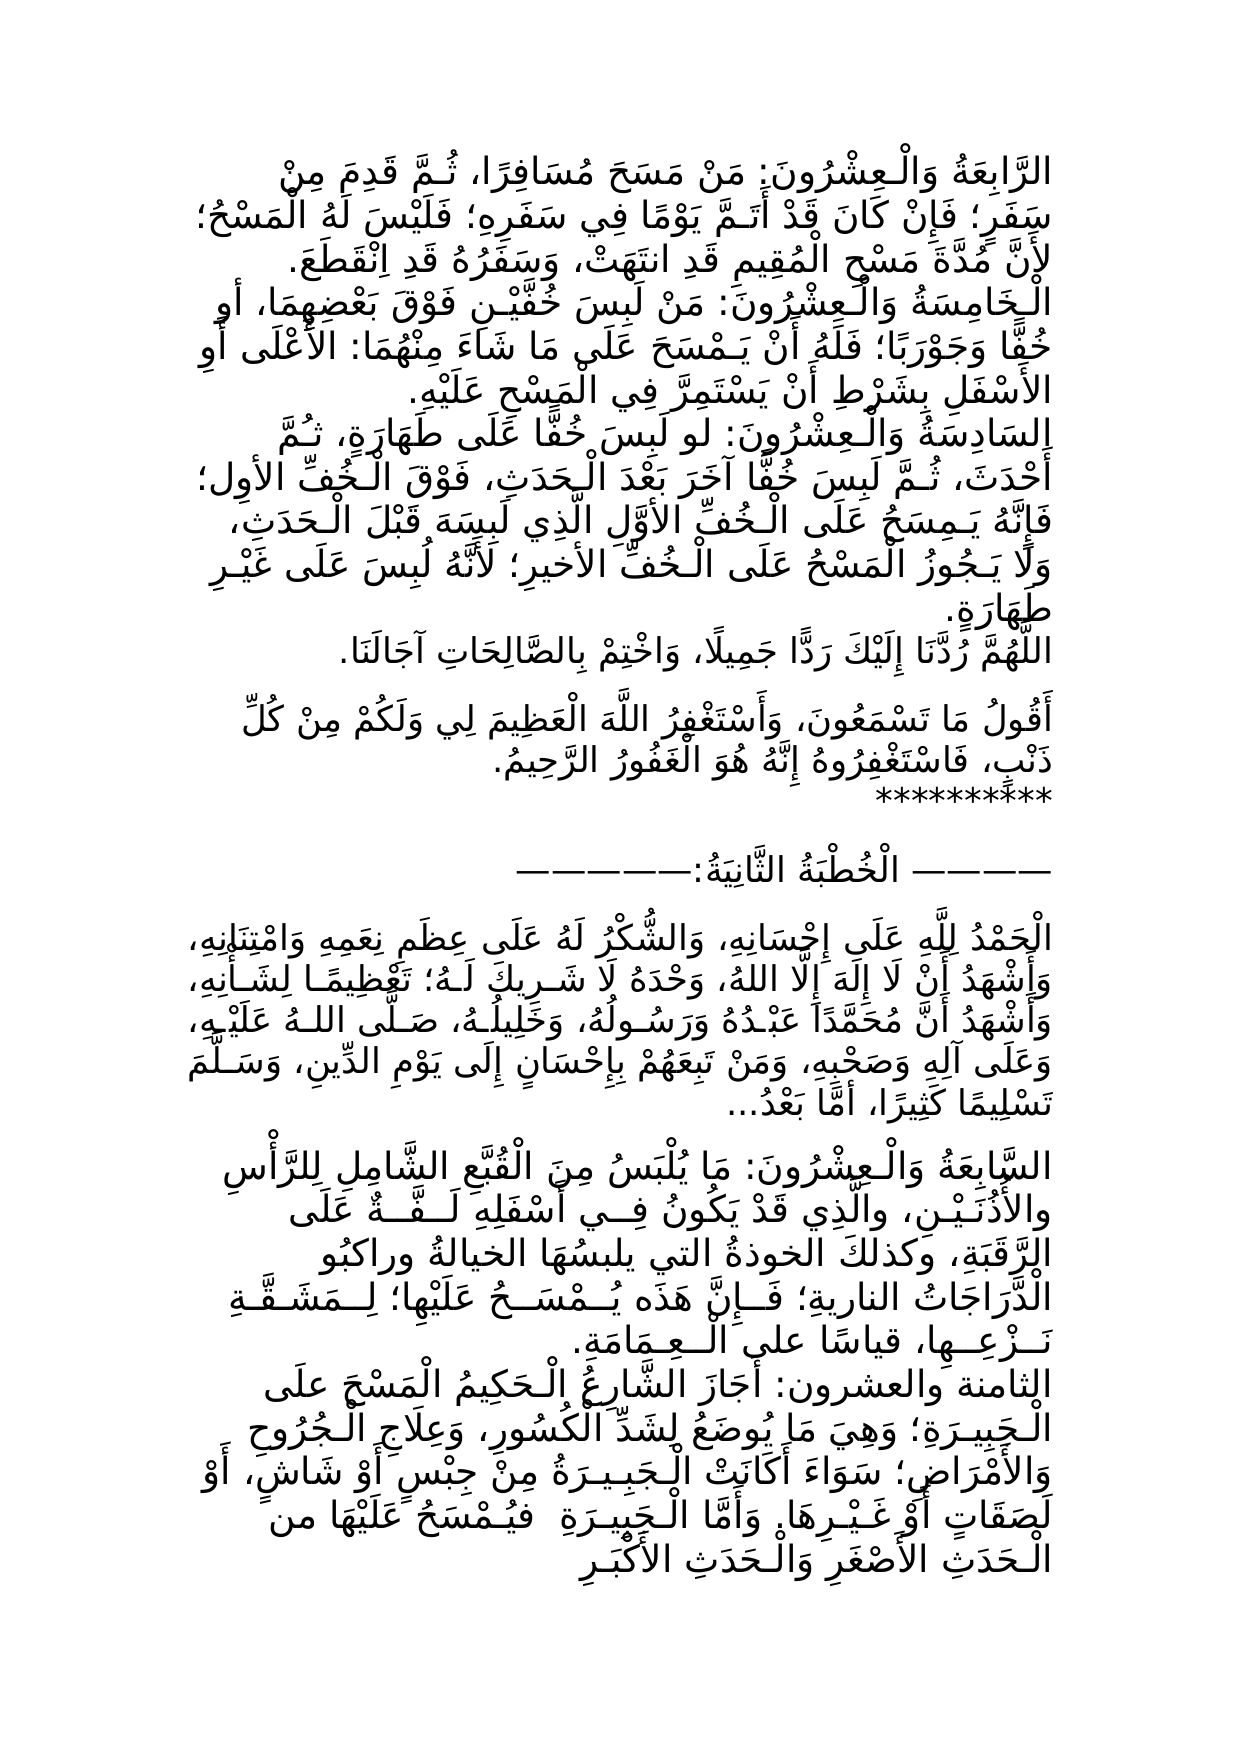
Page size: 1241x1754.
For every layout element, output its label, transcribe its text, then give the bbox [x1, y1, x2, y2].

text الرَّابِعَةُ وَالْـعِشْرُونَ: مَنْ مَسَحَ مُسَافِرًا، ثُـمَّ قَدِمَ مِنْ سَفَرٍ؛ فَإِنْ كَانَ قَدْ أَتَـمَّ يَوْمًا فِي سَفَرِهِ؛ فَلَيْسَ لَهُ الْمَسْحُ؛ لأَنَّ مُدَّةَ مَسْحِ الْمُقِيمِ قَدِ انتَهَتْ، وَسَفَرُهُ قَدِ اِنْقَطَعَ. [187, 150, 1053, 281]
text السَّابِعَةُ وَالْـعِشْرُونَ: مَا يُلْبَسُ مِنَ الْقُبَّعِ الشَّامِلِ لِلرَّأْسِ والأُذُنَـيْـنِ، والَّذِي قَدْ يَكُونُ فِــي أَسْفَلِهِ لَــفَّــةٌ عَلَى الرَّقَبَةِ، وكذلكَ الخوذةُ التي يلبسُهَا الخيالةُ وراكبُو الْدَّرَاجَاتُ الناريةِ؛ فَــإِنَّ هَذَه يُــمْسَــحُ عَلَيْهِا؛ لِــمَشَـقَّـةِ نَــزْعِــهِا، قياسًا على الْــعِـمَامَةِ. [187, 1144, 1053, 1363]
text الْـخَامِسَةُ وَالْـعِشْرُونَ: مَنْ لَبِسَ خُفَّيْـنِ فَوْقَ بَعْضِهِمَا، أو خُفًّا وَجَوْرَبًا؛ فَلَهُ أَنْ يَـمْسَحَ عَلَى مَا شَاءَ مِنْهُمَا: الأَعْلَى أَوِ الأَسْفَلِ بِشَرْطِ أَنْ يَسْتَمِرَّ فِي الْمَسْحِ عَلَيْهِ. [187, 281, 1053, 412]
text السَادِسَةُ وَالْـعِشْرُونَ: لو لَبِسَ خُفًّا عَلَى طَهَارَةٍ، ثـُمَّ أَحْدَثَ، ثُـمَّ لَبِسَ خُفًّا آخَرَ بَعْدَ الْـحَدَثِ، فَوْقَ الْـخُفِّ الأوِل؛ فَإِنَّهُ يَـمِسَحُ عَلَى الْـخُفِّ الأوَّلِ الَّذِي لَبِسَهَ قَبْلَ الْـحَدَثِ، وَلَا يَـجُوزُ الْمَسْحُ عَلَى الْـخُفِّ الأخيرِ؛ لأَنَّهُ لُبِسَ عَلَى غَيْـرِ طَهَارَةٍ. [187, 412, 1053, 630]
text ********** [187, 781, 1053, 822]
text اللَّهُمَّ رُدَّنَا إِلَيْكَ رَدًّا جَمِيلًا، وَاخْتِمْ بِالصَّالِحَاتِ آجَالَنَا. [187, 630, 1053, 671]
text أَقُولُ مَا تَسْمَعُونَ، وَأَسْتَغْفِرُ اللَّهَ الْعَظِيمَ لِي وَلَكُمْ مِنْ كُلِّ ذَنْبٍ، فَاسْتَغْفِرُوهُ إِنَّهُ هُوَ الْغَفُورُ الرَّحِيمُ. [187, 698, 1053, 781]
text الثامنة والعشرون: أَجَازَ الشَّارِعُ الْـحَكِيمُ الْمَسْحَ علَى الْـجَبِيـرَةِ؛ وَهِيَ مَا يُوضَعُ لِشَدِّ الْكُسُورِ، وَعِلَاجِ الْـجُرُوحِ وَالأَمْرَاضِ؛ سَوَاءَ أَكَانَتْ الْـجَبِـيـرَةُ مِنْ جِبْسٍ أَوْ شَاشٍ، أَوْ لَصَقَاتٍ أَوْ غَـيْـرِهَا. وَأَمَّا الْـجَبِيـرَةِ فيُـمْسَحُ عَلَيْهَا من الْـحَدَثِ الأَصْغَرِ وَالْـحَدَثِ الأَكْبَـرِ [187, 1363, 1053, 1581]
text الْحَمْدُ لِلَّهِ عَلَى إِحْسَانِهِ، وَالشُّكْرُ لَهُ عَلَى عِظَمِ نِعَمِهِ وَامْتِنَانِهِ، وَأَشْهَدُ أَنْ لَا إِلَهَ إِلَّا اللهُ، وَحْدَهُ لَا شَرِيكَ لَهُ؛ تَعْظِيمًا لِشَأْنِهِ، وَأَشْهَدُ أَنَّ مُحَمَّدًا عَبْدُهُ وَرَسُولُهُ، وَخَلِيلُهُ، صَلَّى اللهُ عَلَيْهِ، وَعَلَى آلِهِ وَصَحْبِهِ، وَمَنْ تَبِعَهُمْ بِإِحْسَانٍ إِلَى يَوْمِ الدِّينِ، وَسَلَّمَ تَسْلِيمًا كَثِيرًا، أمَّا بَعْدُ... [187, 917, 1053, 1123]
text ———— الْخُطْبَةُ الثَّانِيَةُ:————— [187, 849, 1053, 890]
